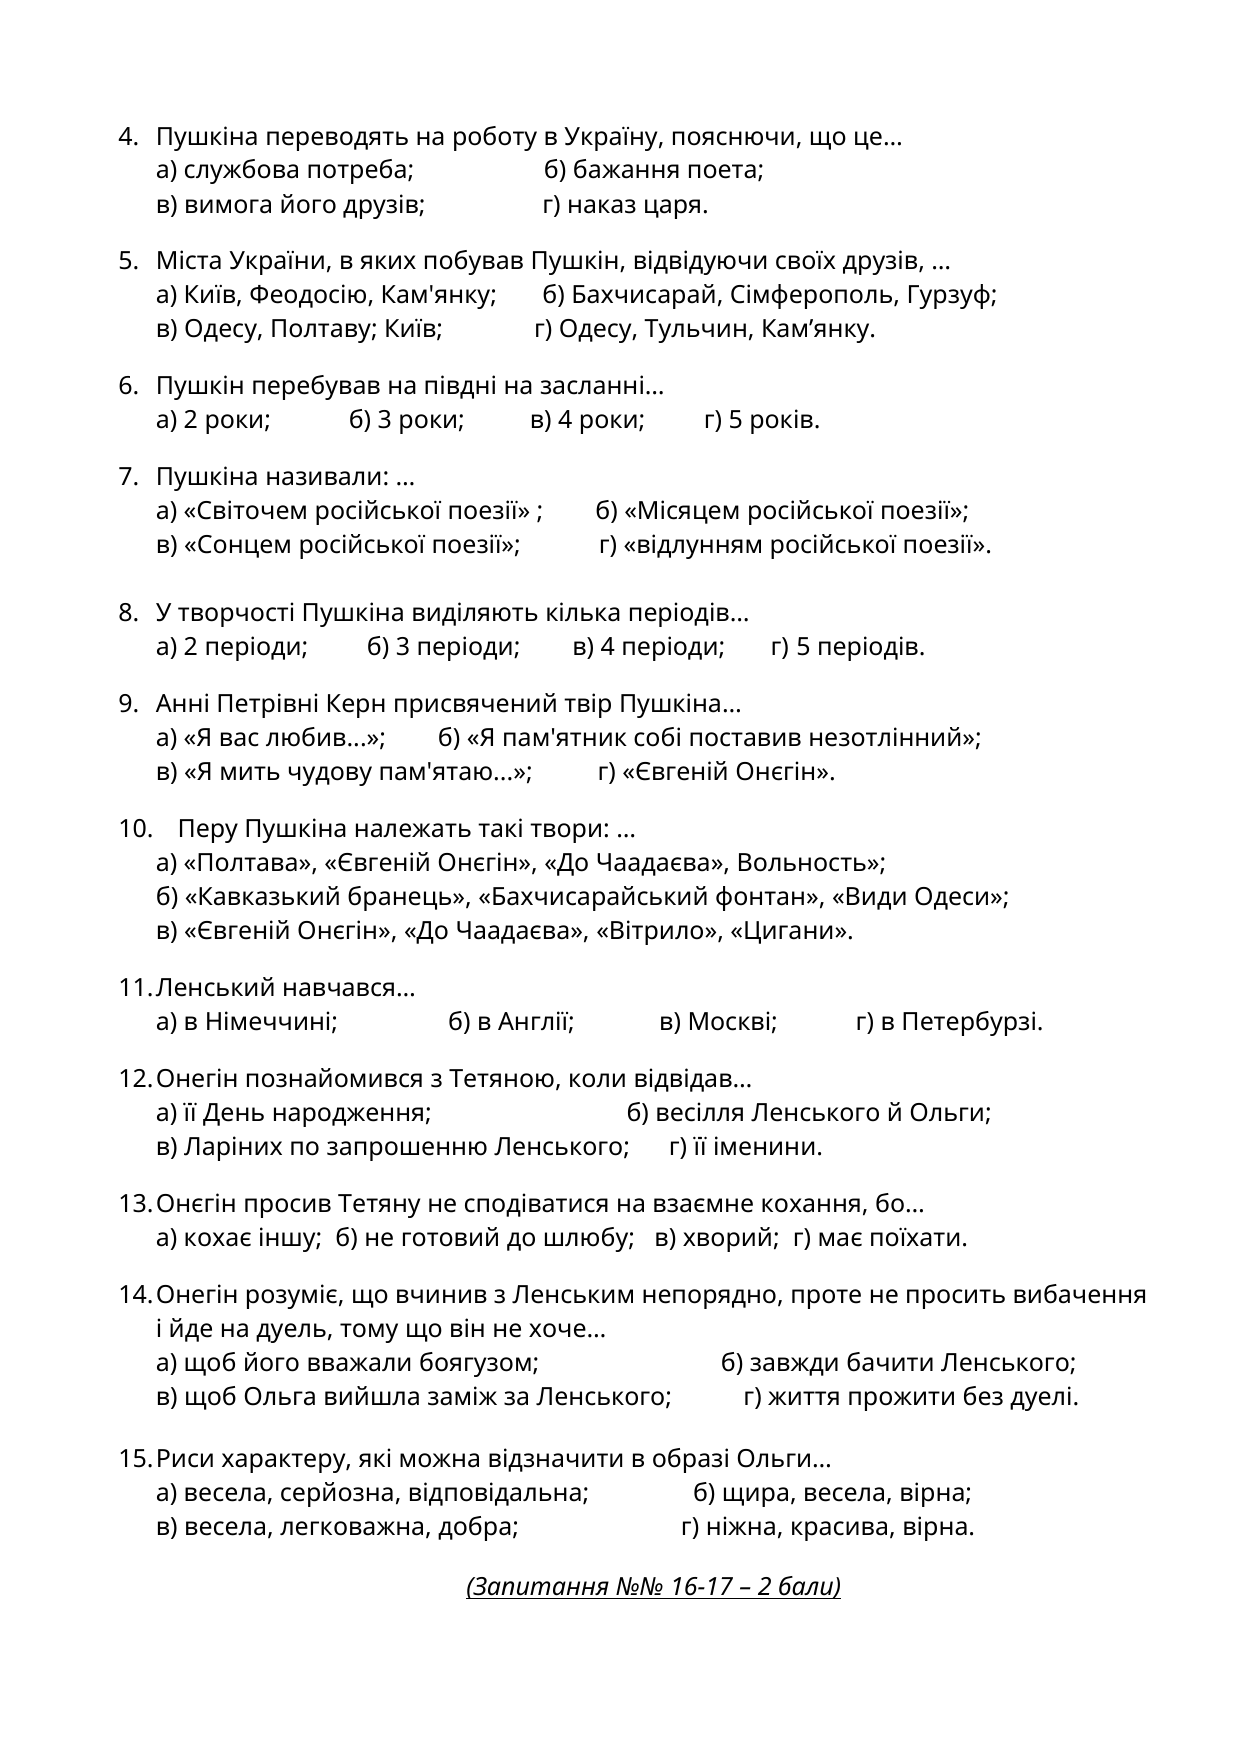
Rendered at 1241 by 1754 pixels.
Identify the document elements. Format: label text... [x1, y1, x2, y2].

list в) весела, легковажна, добра; г) ніжна, красива, вірна. [156, 1509, 1152, 1543]
list в) щоб Ольга вийшла заміж за Ленського; г) життя прожити без дуелі. [156, 1378, 1196, 1412]
list Ленський навчався… [118, 970, 1152, 1004]
list Міста України, в яких побував Пушкін, відвідуючи своїх друзів, … [118, 243, 1152, 277]
list Онегін познайомився з Тетяною, коли відвідав… [118, 1061, 1152, 1094]
list (Запитання №№ 16-17 – 2 бали) [156, 1569, 1152, 1603]
list а) «Полтава», «Євгеній Онєгін», «До Чаадаєва», Вольность»; [156, 845, 1181, 879]
list Пушкін перебував на півдні на засланні… [118, 368, 1152, 402]
list а) «Я вас любив...»; б) «Я пам'ятник собі поставив незотлінний»; [156, 720, 1181, 754]
list а) «Світочем російської поезії» ; б) «Місяцем російської поезії»; [156, 493, 1152, 527]
list а) 2 періоди; б) 3 періоди; в) 4 періоди; г) 5 періодів. [156, 629, 1152, 663]
list а) її День народження; б) весілля Ленського й Ольги; [156, 1094, 1196, 1129]
list а) кохає іншу; б) не готовий до шлюбу; в) хворий; г) має поїхати. [156, 1219, 1152, 1253]
list а) весела, серйозна, відповідальна; б) щира, весела, вірна; [156, 1474, 1152, 1509]
list в) Одесу, Полтаву; Київ; г) Одесу, Тульчин, Кам’янку. [156, 311, 1196, 345]
list Риси характеру, які можна відзначити в образі Ольги… [118, 1441, 1152, 1474]
list Онєгін просив Тетяну не сподіватися на взаємне кохання, бо… [118, 1185, 1152, 1219]
list Перу Пушкіна належать такі твори: … [118, 811, 1152, 845]
list а) щоб його вважали боягузом; б) завжди бачити Ленського; [156, 1344, 1152, 1378]
list в) «Євгеній Онєгін», «До Чаадаєва», «Вітрило», «Цигани». [156, 913, 1181, 947]
list Пушкіна називали: … [118, 459, 1152, 493]
list в) Ларіних по запрошенню Ленського; г) її іменини. [156, 1129, 1152, 1163]
list в) «Я мить чудову пам'ятаю...»; г) «Євгеній Онєгін». [156, 754, 1181, 788]
list в) «Сонцем російської поезії»; г) «відлунням російської поезії». [156, 527, 1152, 561]
list У творчості Пушкіна виділяють кілька періодів… [118, 595, 1152, 629]
list а) в Німеччині; б) в Англії; в) Москві; г) в Петербурзі. [156, 1004, 1152, 1038]
list Онегін розуміє, що вчинив з Ленським непорядно, проте не просить вибачення і йде на дуель, тому що він не хоче… [118, 1276, 1152, 1344]
list в) вимога його друзів; г) наказ царя. [156, 186, 1152, 220]
list а) службова потреба; б) бажання поета; [156, 152, 1152, 186]
list Пушкіна переводять на роботу в Україну, пояснючи, що це… [118, 118, 1152, 152]
list а) Київ, Феодосію, Кам'янку; б) Бахчисарай, Сімферополь, Гурзуф; [156, 277, 1196, 311]
list Анні Петрівні Керн присвячений твір Пушкіна… [118, 686, 1152, 720]
list б) «Кавказький бранець», «Бахчисарайський фонтан», «Види Одеси»; [156, 879, 1181, 913]
list а) 2 роки; б) 3 роки; в) 4 роки; г) 5 років. [156, 402, 1152, 436]
